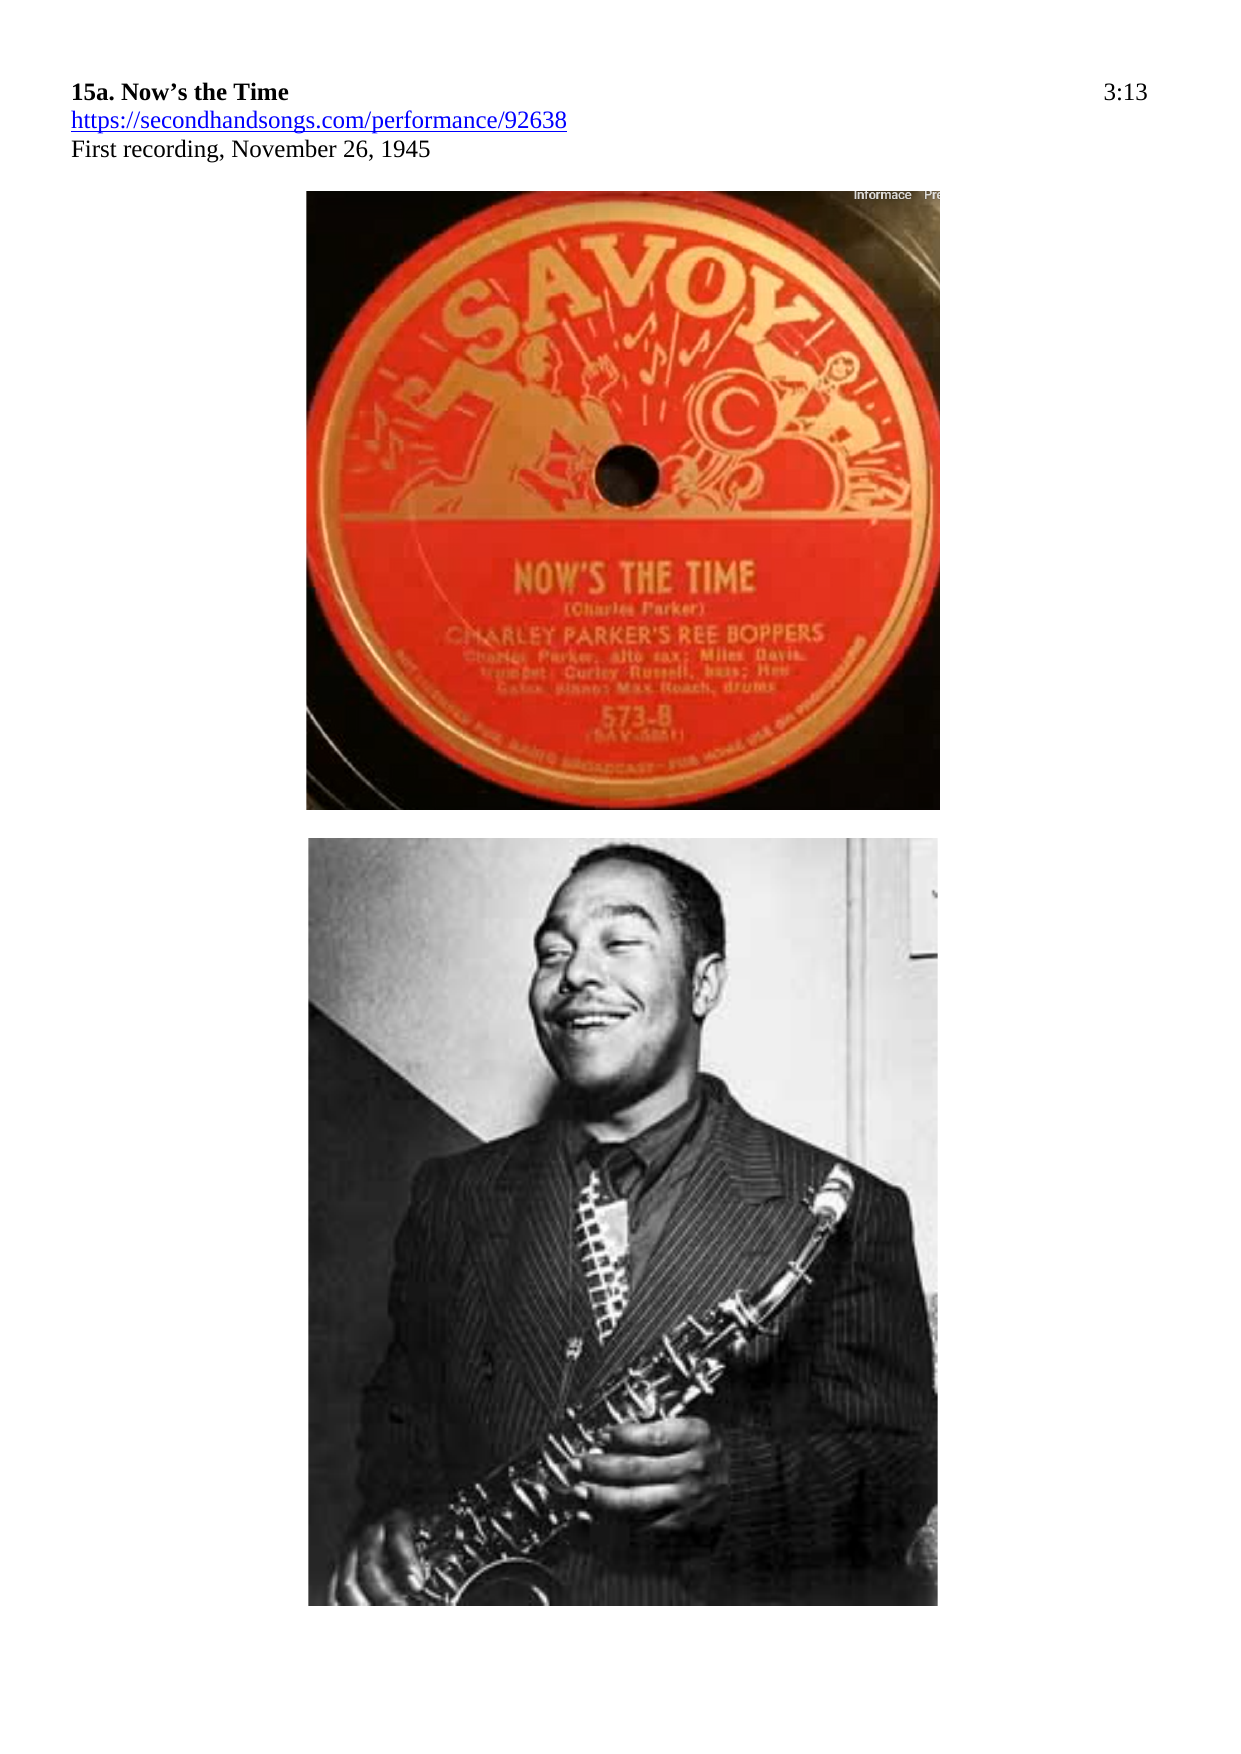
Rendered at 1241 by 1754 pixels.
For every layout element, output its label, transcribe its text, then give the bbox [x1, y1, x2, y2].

text 15a. Now’s the Time 3:13 [71, 77, 1175, 106]
picture [306, 191, 940, 810]
picture [308, 838, 938, 1606]
text https://secondhandsongs.com/performance/92638 [71, 106, 1175, 134]
text First recording, November 26, 1945 [71, 134, 1175, 163]
